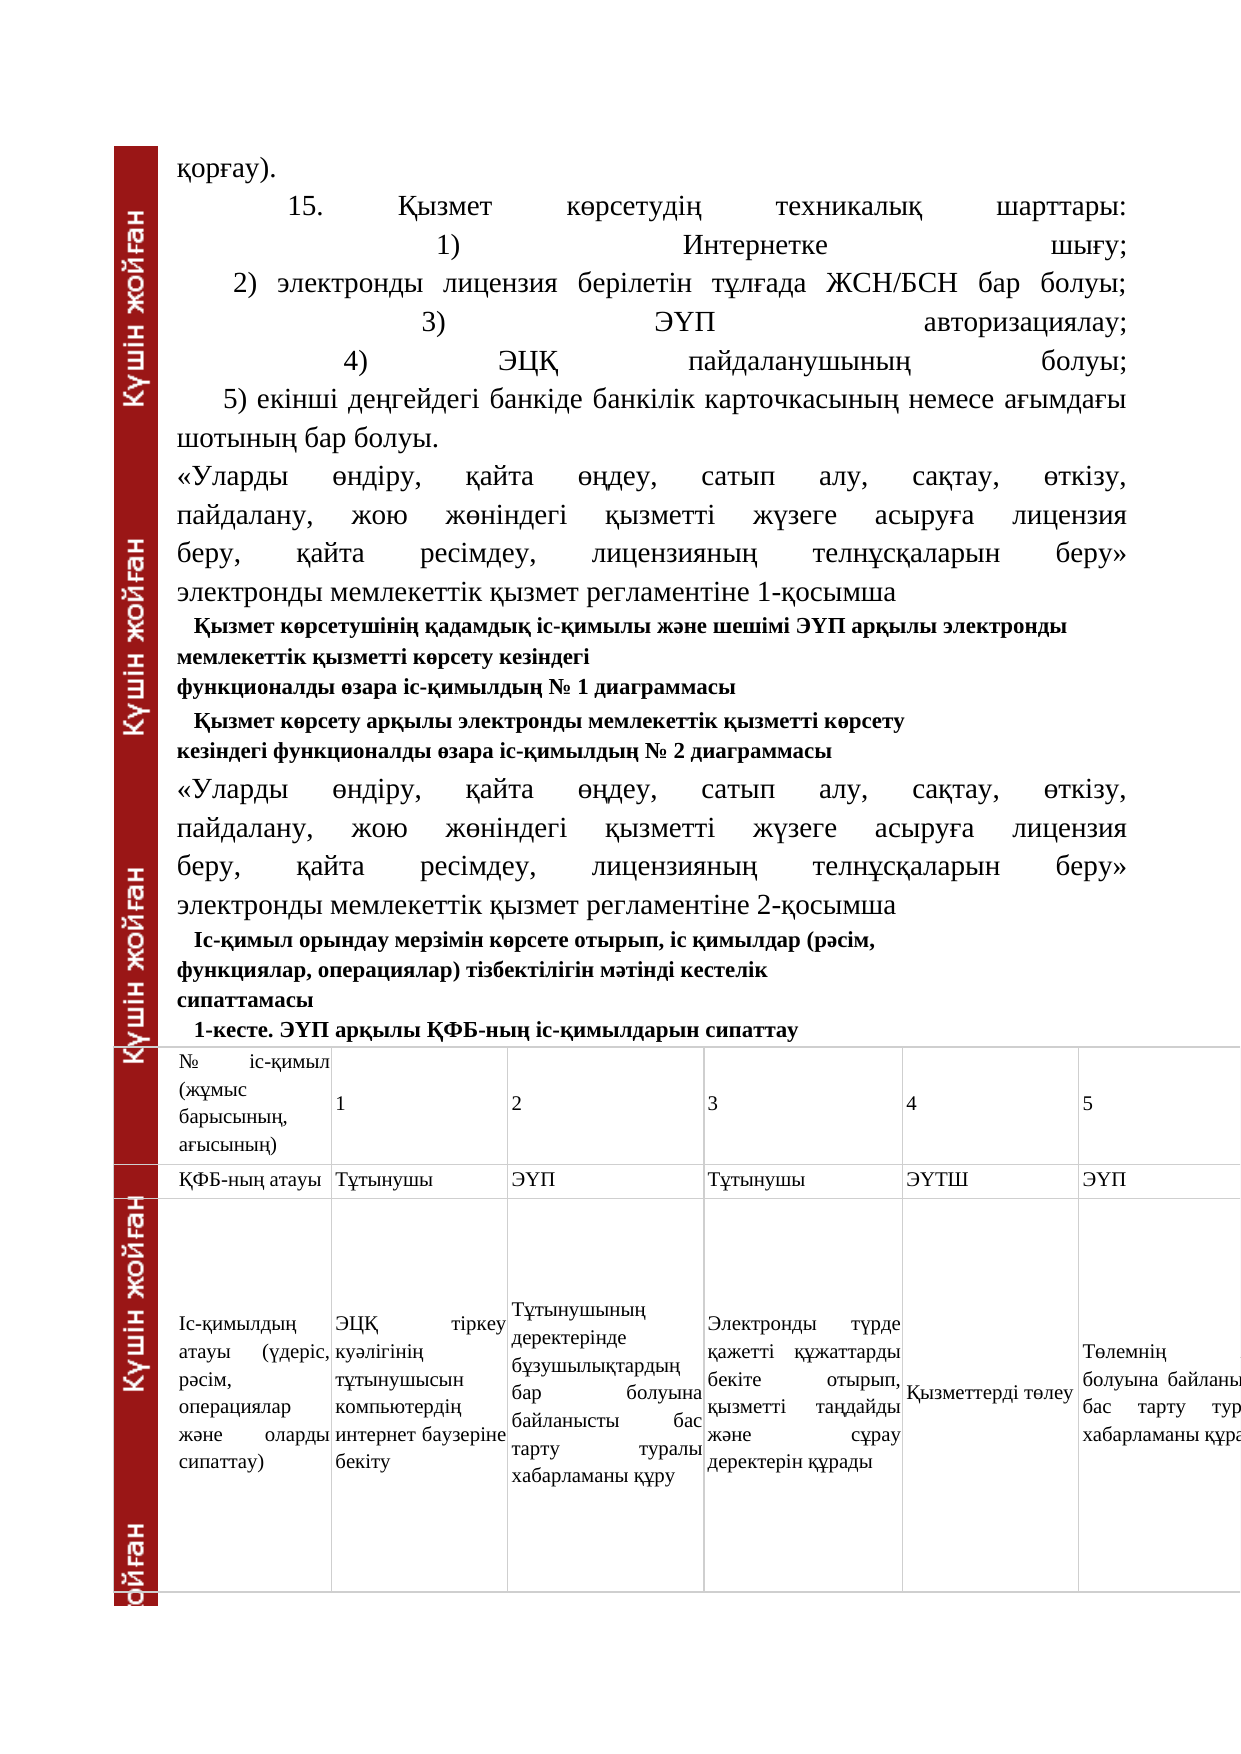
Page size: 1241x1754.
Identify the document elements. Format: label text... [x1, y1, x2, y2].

text 1-кесте. ЭҮП арқылы ҚФБ-ның іс-қимылдарын сипаттау [112, 1016, 1128, 1043]
picture [114, 453, 158, 458]
picture [114, 1012, 158, 1016]
text «Уларды өндіру, қайта өңдеу, сатып алу, сақтау, өткізу, пайдалану, жою жөніндегі қызметті жүзеге асыруға лицензия беру, қайта ресімдеу, лицензияның телнұсқаларын беру» электронды мемлекеттік қызмет регламентіне 1-қосымша [112, 458, 1128, 607]
table_header 3 [705, 1048, 902, 1164]
picture [114, 921, 158, 926]
text Іс-қимыл орындау мерзімін көрсете отырып, іс қимылдар (рәсім, функциялар, операциялар) тізбектілігін мәтінді кестелік сипаттамасы [112, 926, 1128, 1012]
table_cell Электронды түрде қажетті құжаттарды бекіте отырып, қызметті таңдайды және сұрау деректерін құрады [705, 1199, 902, 1591]
table_cell ЭЦҚ тіркеу куәлігінің тұтынушысын компьютердің интернет баузеріне бекіту [332, 1199, 507, 1591]
table_cell Тұтынушы [705, 1165, 902, 1198]
picture [114, 764, 158, 771]
picture [114, 1593, 158, 1606]
table_cell Төлемнің жоқ болуына байланысты бас тарту туралы хабарламаны құрады [1079, 1199, 1240, 1591]
table_cell Тұтынушы [332, 1165, 507, 1198]
table_cell Іс-қимылдың атауы (үдеріс, рәсім, операциялар және оларды сипаттау) [114, 1199, 331, 1591]
table_header 2 [508, 1048, 703, 1164]
table_cell ЭҮП [508, 1165, 703, 1198]
table_cell Тұтынушының деректерінде бұзушылықтардың бар болуына байланысты бас тарту туралы хабарламаны құру [508, 1199, 703, 1591]
picture [114, 699, 158, 707]
table_header 5 [1079, 1048, 1240, 1164]
text Қызмет көрсету арқылы электронды мемлекеттік қызметті көрсету кезіндегі функционалды өзара іс-қимылдың № 2 диаграммасы [112, 707, 1128, 764]
text Қызмет көрсетушінің қадамдық іс-қимылы және шешімі ЭҮП арқылы электронды мемлекеттік қызметті көрсету кезіндегі функционалды өзара іс-қимылдың № 1 диаграммасы [112, 612, 1128, 699]
text «Уларды өндіру, қайта өңдеу, сатып алу, сақтау, өткізу, пайдалану, жою жөніндегі қызметті жүзеге асыруға лицензия беру, қайта ресімдеу, лицензияның телнұсқаларын беру» электронды мемлекеттік қызмет регламентіне 2-қосымша [112, 771, 1128, 921]
table_cell ҚФБ-ның атауы [114, 1165, 331, 1198]
table_header № іс-қимыл (жұмыс барысының, ағысының) [114, 1048, 331, 1164]
table_header 4 [903, 1048, 1078, 1164]
table_cell ЭҮП [1079, 1165, 1240, 1198]
picture [114, 607, 158, 612]
table_cell ЭҮТШ [903, 1165, 1078, 1198]
table_header 1 [332, 1048, 507, 1164]
picture [114, 146, 158, 150]
table_cell Қызметтерді төлеу [903, 1199, 1078, 1591]
